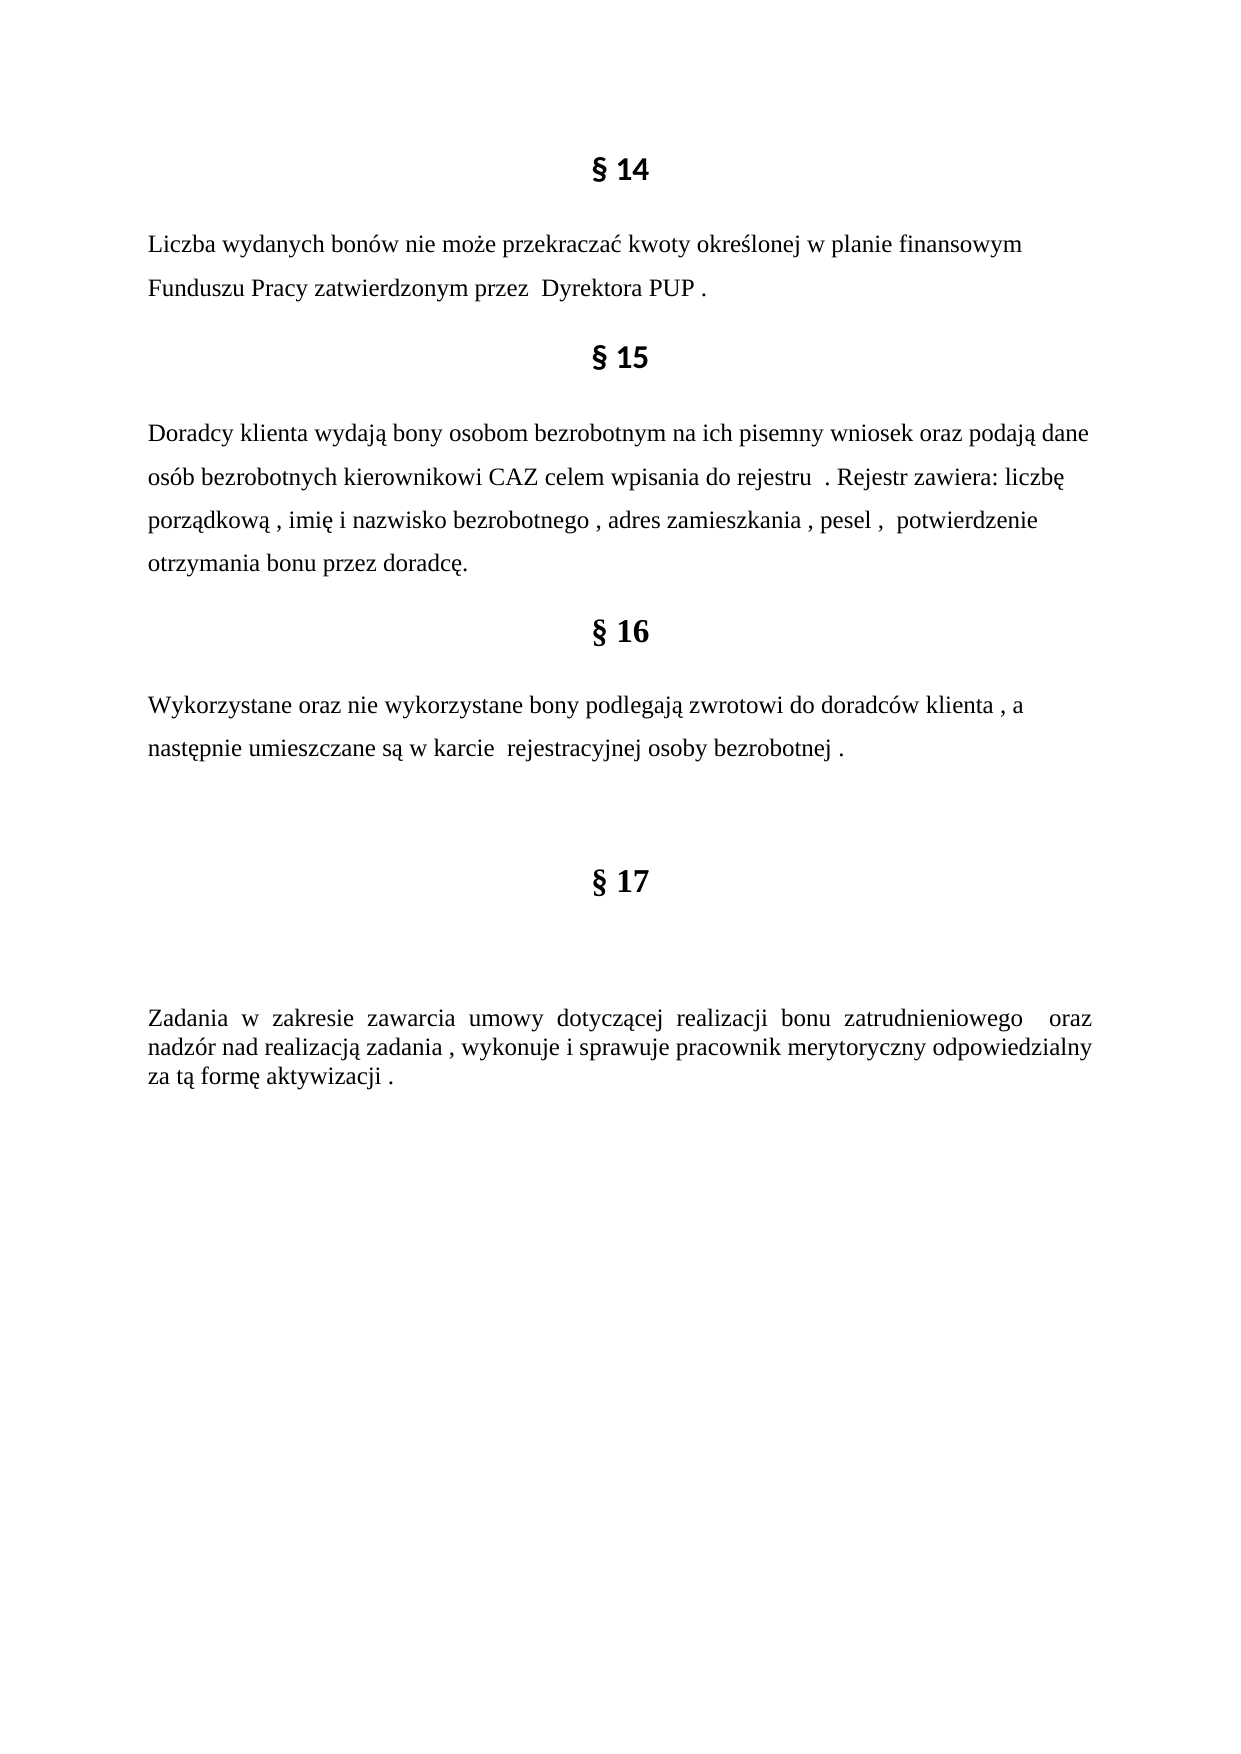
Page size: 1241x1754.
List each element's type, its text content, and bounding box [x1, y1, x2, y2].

text § 14 [148, 148, 1093, 188]
text § 17 [148, 861, 1093, 899]
text Doradcy klienta wydają bony osobom bezrobotnym na ich pisemny wniosek oraz podają dane osób bezrobotnych kierownikowi CAZ celem wpisania do rejestru . Rejestr zawiera: liczbę porządkową , imię i nazwisko bezrobotnego , adres zamieszkania , pesel , potwierdzenie otrzymania bonu przez doradcę. [148, 418, 1093, 577]
text Wykorzystane oraz nie wykorzystane bony podlegają zwrotowi do doradców klienta , a następnie umieszczane są w karcie rejestracyjnej osoby bezrobotnej . [148, 690, 1093, 762]
text Zadania w zakresie zawarcia umowy dotyczącej realizacji bonu zatrudnieniowego oraz nadzór nad realizacją zadania , wykonuje i sprawuje pracownik merytoryczny odpowiedzialny za tą formę aktywizacji . [148, 1003, 1093, 1090]
text Liczba wydanych bonów nie może przekraczać kwoty określonej w planie finansowym Funduszu Pracy zatwierdzonym przez Dyrektora PUP . [148, 229, 1093, 301]
text § 16 [148, 612, 1093, 650]
text § 15 [148, 337, 1093, 377]
